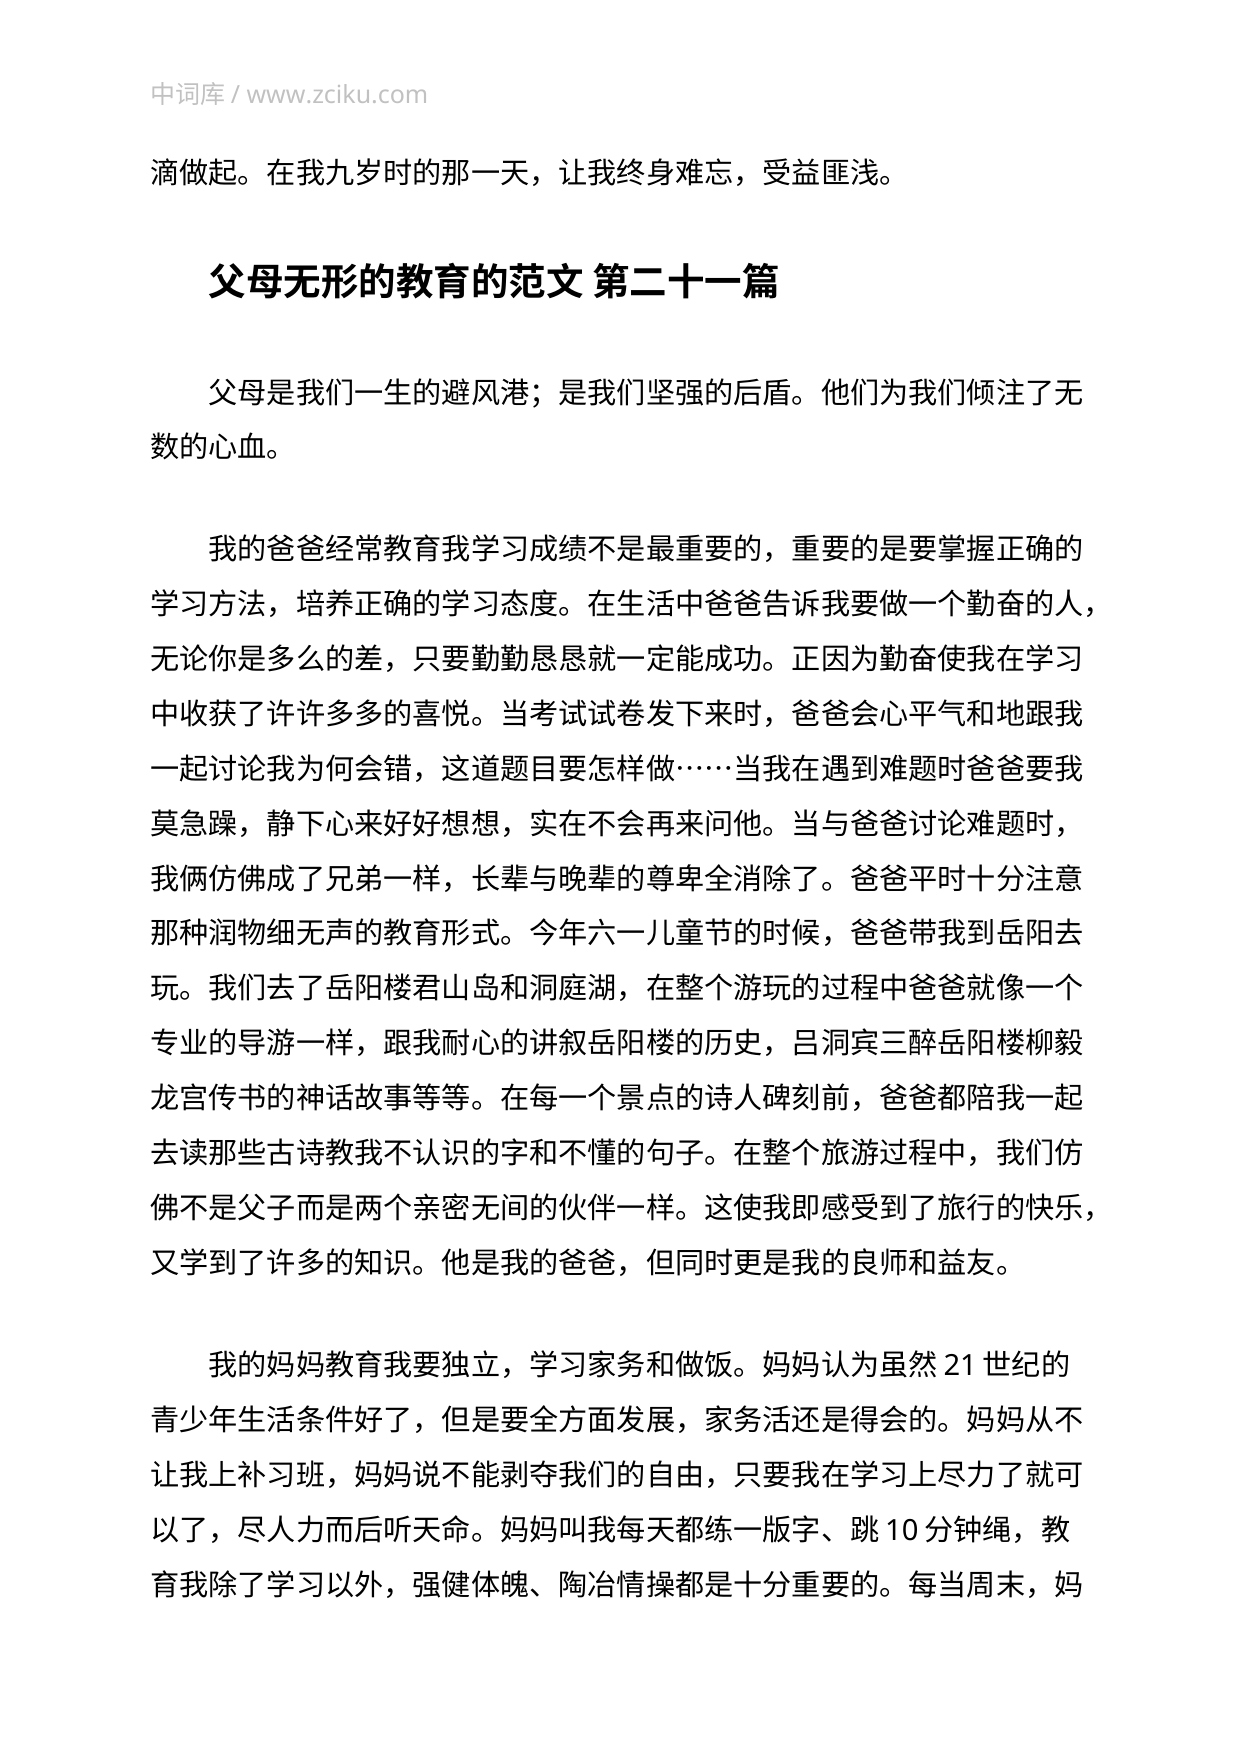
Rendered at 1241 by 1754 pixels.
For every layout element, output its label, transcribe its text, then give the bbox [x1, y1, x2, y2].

text 父母是我们一生的避风港；是我们坚强的后盾。他们为我们倾注了无数的心血。 [150, 369, 1090, 466]
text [150, 1341, 1090, 1603]
text 我的爸爸经常教育我学习成绩不是最重要的，重要的是要掌握正确的学习方法，培养正确的学习态度。在生活中爸爸告诉我要做一个勤奋的人，无论你是多么的差，只要勤勤恳恳就一定能成功。正因为勤奋使我在学习中收获了许许多多的喜悦。当考试试卷发下来时，爸爸会心平气和地跟我一起讨论我为何会错，这道题目要怎样做……当我在遇到难题时爸爸要我莫急躁，静下心来好好想想，实在不会再来问他。当与爸爸讨论难题时，我俩仿佛成了兄弟一样，长辈与晚辈的尊卑全消除了。爸爸平时十分注意那种润物细无声的教育形式。今年六一儿童节的时候，爸爸带我到岳阳去玩。我们去了岳阳楼君山岛和洞庭湖，在整个游玩的过程中爸爸就像一个专业的导游一样，跟我耐心的讲叙岳阳楼的历史，吕洞宾三醉岳阳楼柳毅龙宫传书的神话故事等等。在每一个景点的诗人碑刻前，爸爸都陪我一起去读那些古诗教我不认识的字和不懂的句子。在整个旅游过程中，我们仿佛不是父子而是两个亲密无间的伙伴一样。这使我即感受到了旅行的快乐，又学到了许多的知识。他是我的爸爸，但同时更是我的良师和益友。 [150, 526, 1090, 1282]
text 父母无形的教育的范文 第二十一篇 [150, 252, 1090, 306]
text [150, 150, 1090, 192]
